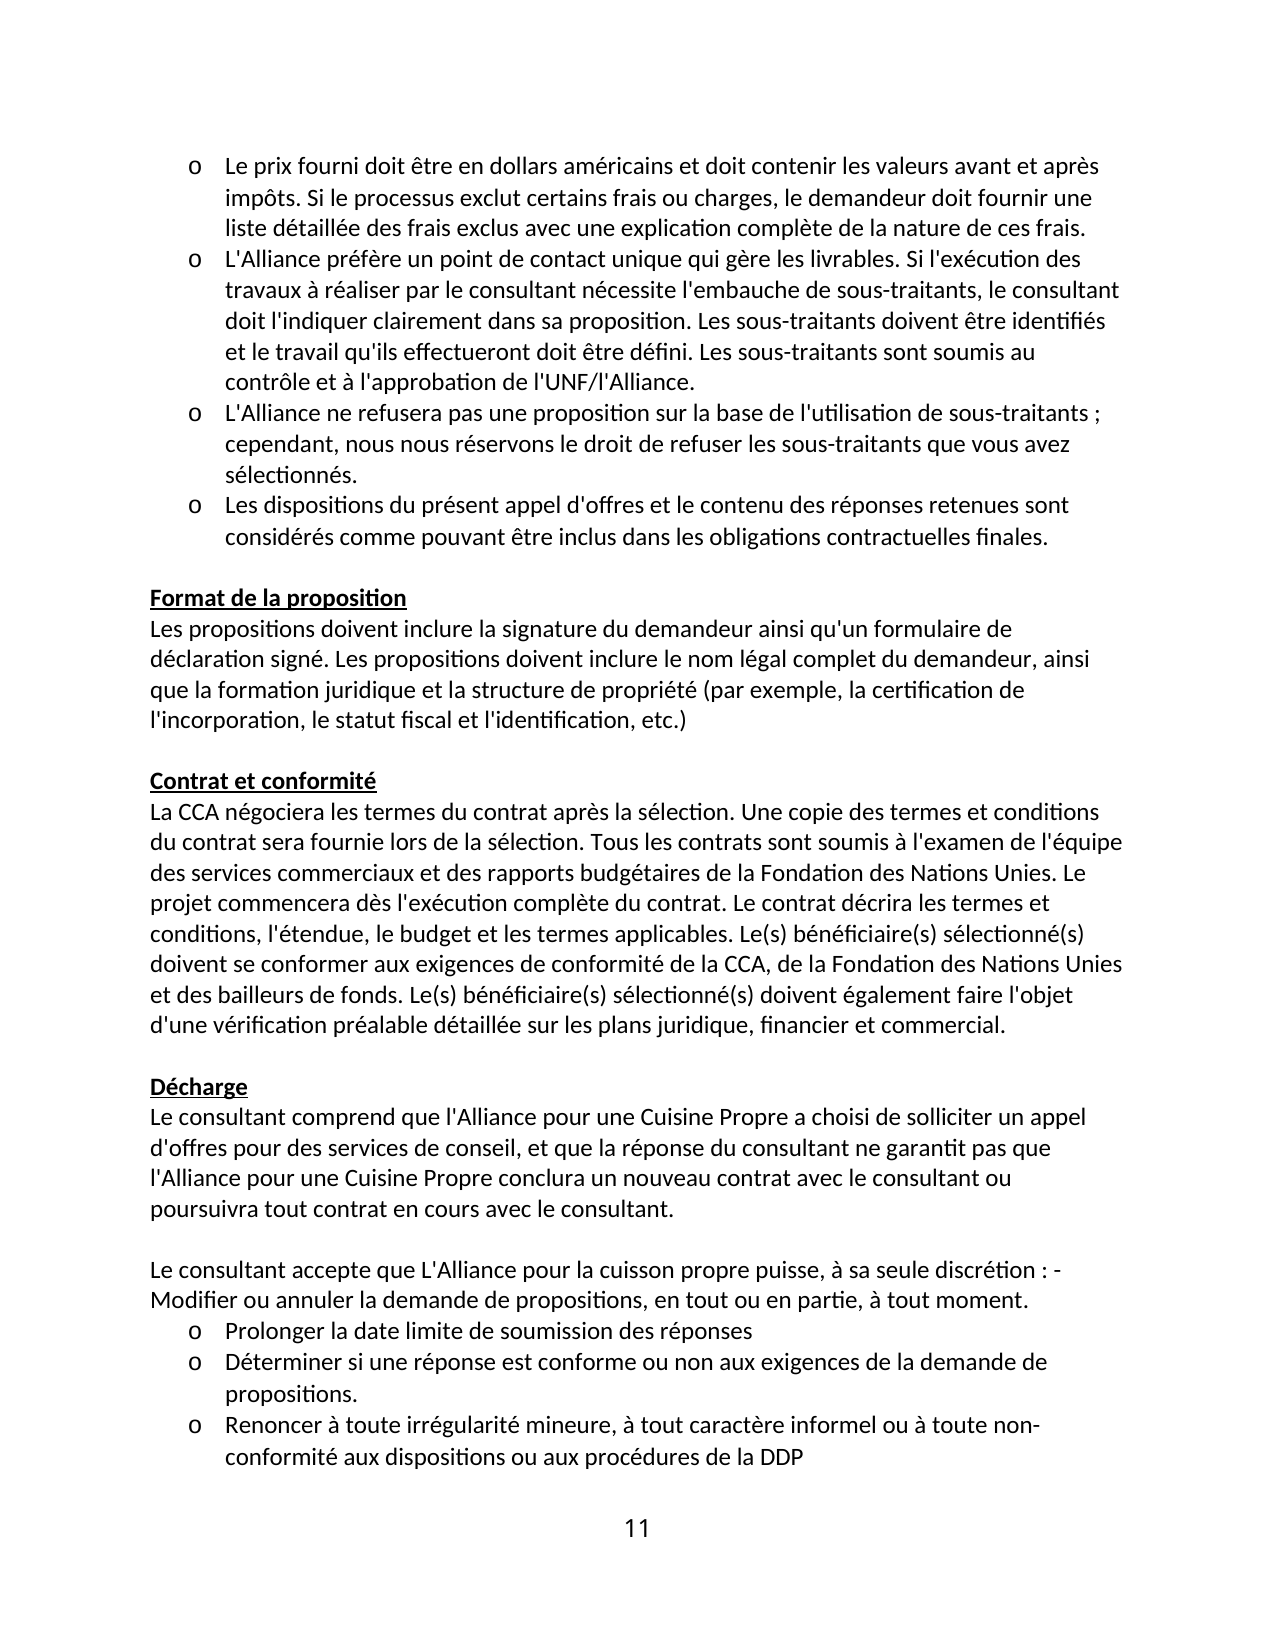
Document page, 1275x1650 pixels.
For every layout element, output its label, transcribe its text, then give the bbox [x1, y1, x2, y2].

text Décharge [150, 1071, 1125, 1101]
text Le consultant comprend que l'Alliance pour une Cuisine Propre a choisi de solliciter un appel d'offres pour des services de conseil, et que la réponse du consultant ne garantit pas que l'Alliance pour une Cuisine Propre conclura un nouveau contrat avec le consultant ou poursuivra tout contrat en cours avec le consultant. [150, 1101, 1125, 1223]
list Renoncer à toute irrégularité mineure, à tout caractère informel ou à toute non-conformité aux dispositions ou aux procédures de la DDP [187, 1409, 1125, 1471]
list Les dispositions du présent appel d'offres et le contenu des réponses retenues sont considérés comme pouvant être inclus dans les obligations contractuelles finales. [187, 489, 1125, 552]
list L'Alliance préfère un point de contact unique qui gère les livrables. Si l'exécution des travaux à réaliser par le consultant nécessite l'embauche de sous-traitants, le consultant doit l'indiquer clairement dans sa proposition. Les sous-traitants doivent être identifiés et le travail qu'ils effectueront doit être défini. Les sous-traitants sont soumis au contrôle et à l'approbation de l'UNF/l'Alliance. [187, 243, 1125, 397]
list Déterminer si une réponse est conforme ou non aux exigences de la demande de propositions. [187, 1347, 1125, 1409]
list Le prix fourni doit être en dollars américains et doit contenir les valeurs avant et après impôts. Si le processus exclut certains frais ou charges, le demandeur doit fournir une liste détaillée des frais exclus avec une explication complète de la nature de ces frais. [187, 150, 1125, 243]
list L'Alliance ne refusera pas une proposition sur la base de l'utilisation de sous-traitants ; cependant, nous nous réservons le droit de refuser les sous-traitants que vous avez sélectionnés. [187, 397, 1125, 489]
text Format de la proposition [150, 582, 1125, 613]
text Les propositions doivent inclure la signature du demandeur ainsi qu'un formulaire de déclaration signé. Les propositions doivent inclure le nom légal complet du demandeur, ainsi que la formation juridique et la structure de propriété (par exemple, la certification de l'incorporation, le statut fiscal et l'identification, etc.) [150, 613, 1125, 735]
text Contrat et conformité [150, 765, 1125, 796]
list Prolonger la date limite de soumission des réponses [187, 1315, 1125, 1347]
text Le consultant accepte que L'Alliance pour la cuisson propre puisse, à sa seule discrétion : - Modifier ou annuler la demande de propositions, en tout ou en partie, à tout moment. [150, 1254, 1125, 1315]
text La CCA négociera les termes du contrat après la sélection. Une copie des termes et conditions du contrat sera fournie lors de la sélection. Tous les contrats sont soumis à l'examen de l'équipe des services commerciaux et des rapports budgétaires de la Fondation des Nations Unies. Le projet commencera dès l'exécution complète du contrat. Le contrat décrira les termes et conditions, l'étendue, le budget et les termes applicables. Le(s) bénéficiaire(s) sélectionné(s) doivent se conformer aux exigences de conformité de la CCA, de la Fondation des Nations Unies et des bailleurs de fonds. Le(s) bénéficiaire(s) sélectionné(s) doivent également faire l'objet d'une vérification préalable détaillée sur les plans juridique, financier et commercial. [150, 796, 1125, 1040]
